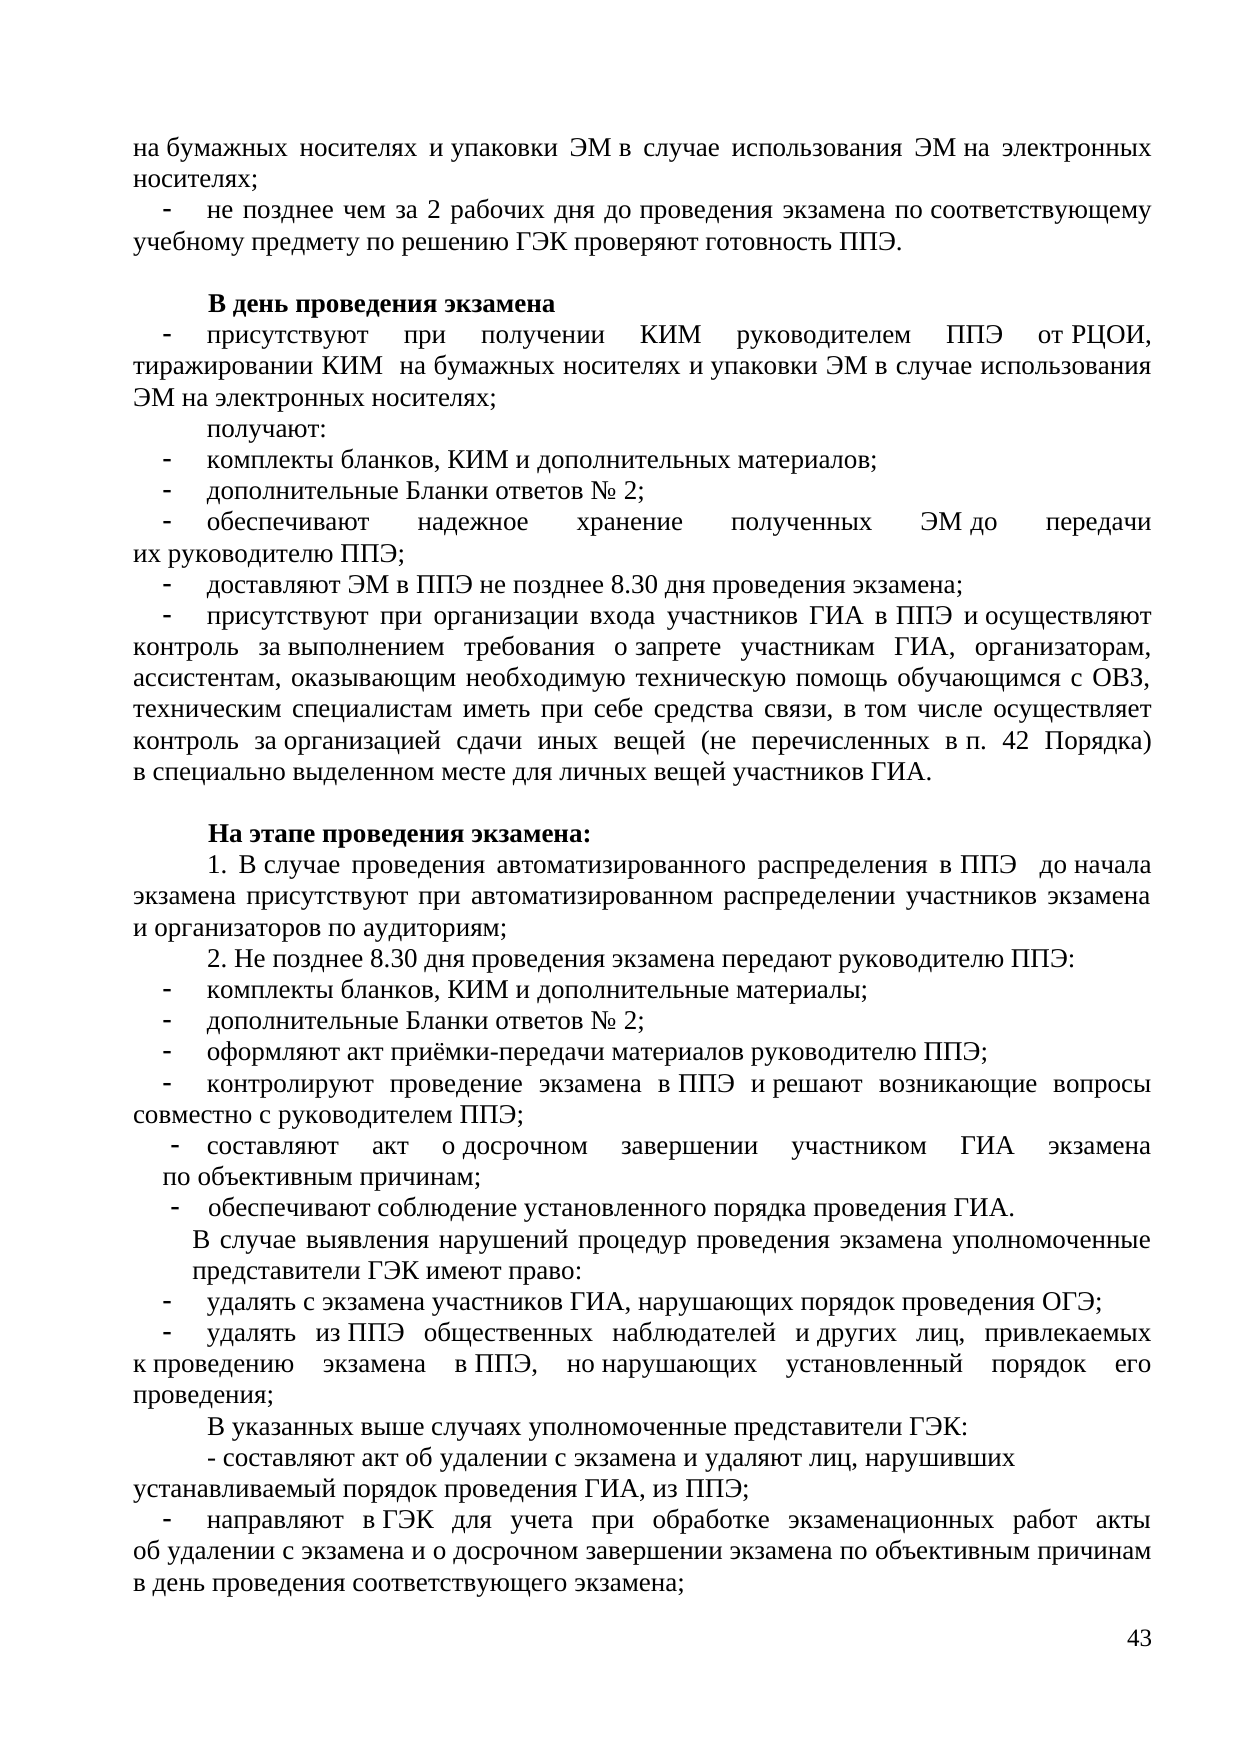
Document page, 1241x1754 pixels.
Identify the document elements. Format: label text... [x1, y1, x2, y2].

list обеспечивают надежное хранение полученных ЭМ до передачи их руководителю ППЭ; [133, 505, 1152, 568]
list контролируют проведение экзамена в ППЭ и решают возникающие вопросы совместно с руководителем ППЭ; [133, 1067, 1152, 1129]
list направляют в ГЭК для учета при обработке экзаменационных работ акты об удалении с экзамена и о досрочном завершении экзамена по объективным причинам в день проведения соответствующего экзамена; [133, 1503, 1152, 1597]
list доставляют ЭМ в ППЭ не позднее 8.30 дня проведения экзамена; [133, 568, 1152, 599]
list составляют акт о досрочном завершении участником ГИА экзамена по объективным причинам; [162, 1129, 1152, 1191]
list обеспечивают соблюдение установленного порядка проведения ГИА. [170, 1191, 1152, 1223]
text В указанных выше случаях уполномоченные представители ГЭК: [133, 1410, 1152, 1441]
list комплекты бланков, КИМ и дополнительных материалов; [133, 443, 1152, 474]
text В случае выявления нарушений процедур проведения экзамена уполномоченные представители ГЭК имеют право: [192, 1223, 1152, 1285]
list оформляют акт приёмки-передачи материалов руководителю ППЭ; [133, 1035, 1152, 1067]
text устанавливаемый порядок проведения ГИА, из ППЭ; [133, 1472, 1152, 1503]
list удалять из ППЭ общественных наблюдателей и других лиц, привлекаемых к проведению экзамена в ППЭ, но нарушающих установленный порядок его проведения; [133, 1316, 1152, 1410]
text получают: [177, 412, 1152, 443]
list присутствуют при организации входа участников ГИА в ППЭ и осуществляют контроль за выполнением требования о запрете участникам ГИА, организаторам, ассистентам, оказывающим необходимую техническую помощь обучающимся с ОВЗ, техническим специалистам иметь при себе средства связи, в том числе осуществляет контроль за организацией сдачи иных вещей (не перечисленных в п. 42 Порядка) в специально выделенном месте для личных вещей участников ГИА. [133, 599, 1152, 786]
text На этапе проведения экзамена: [133, 817, 1152, 848]
text 2. Не позднее 8.30 дня проведения экзамена передают руководителю ППЭ: [133, 942, 1152, 973]
list не позднее чем за 2 рабочих дня до проведения экзамена по соответствующему учебному предмету по решению ГЭК проверяют готовность ППЭ. [133, 193, 1152, 256]
text - составляют акт об удалении с экзамена и удаляют лиц, нарушивших [133, 1441, 1152, 1472]
text В день проведения экзамена [133, 287, 1152, 318]
list присутствуют при получении КИМ руководителем ППЭ от РЦОИ, тиражировании КИМ на бумажных носителях и упаковки ЭМ в случае использования ЭМ на электронных носителях; [133, 318, 1152, 412]
list комплекты бланков, КИМ и дополнительные материалы; [133, 973, 1152, 1004]
list удалять с экзамена участников ГИА, нарушающих порядок проведения ОГЭ; [133, 1285, 1152, 1316]
list дополнительные Бланки ответов № 2; [133, 1004, 1152, 1035]
list дополнительные Бланки ответов № 2; [133, 474, 1152, 505]
text 1. В случае проведения автоматизированного распределения в ППЭ до начала экзамена присутствуют при автоматизированном распределении участников экзамена и организаторов по аудиториям; [133, 848, 1152, 942]
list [133, 131, 1152, 193]
